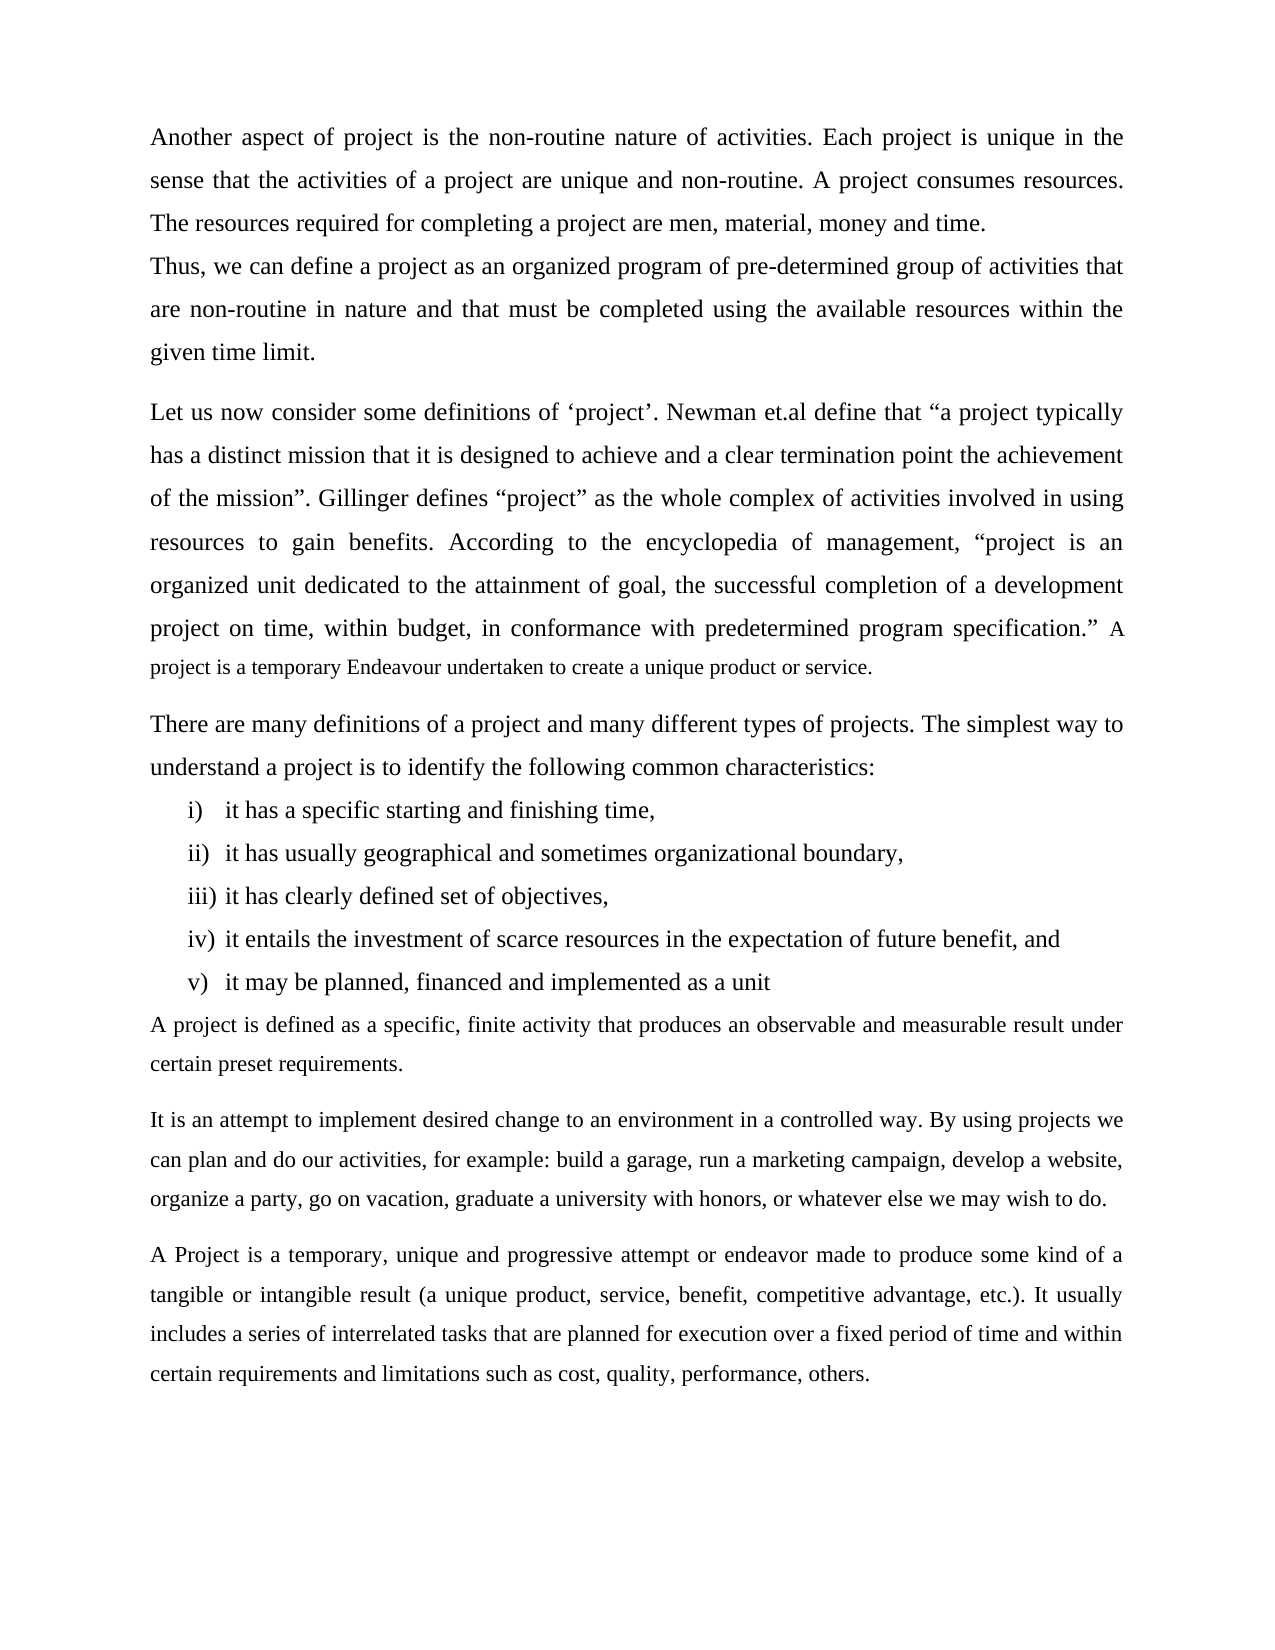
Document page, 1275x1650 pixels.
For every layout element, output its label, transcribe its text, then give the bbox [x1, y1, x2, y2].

text Let us now consider some definitions of ‘project’. Newman et.al define that “a project typically has a distinct mission that it is designed to achieve and a clear termination point the achievement of the mission”. Gillinger defines “project” as the whole complex of activities involved in using resources to gain benefits. According to the encyclopedia of management, “project is an organized unit dedicated to the attainment of goal, the successful completion of a development project on time, within budget, in conformance with predetermined program specification.” A project is a temporary Endeavour undertaken to create a unique product or service. [150, 397, 1125, 679]
text A Project is a temporary, unique and progressive attempt or endeavor made to produce some kind of a tangible or intangible result (a unique product, service, benefit, competitive advantage, etc.). It usually includes a series of interrelated tasks that are planned for execution over a fixed period of time and within certain requirements and limitations such as cost, quality, performance, others. [150, 1241, 1125, 1386]
list it has usually geographical and sometimes organizational boundary, [187, 838, 1125, 867]
list it has clearly defined set of objectives, [187, 881, 1125, 910]
list it has a specific starting and finishing time, [187, 795, 1125, 824]
list it may be planned, financed and implemented as a unit [187, 967, 1125, 996]
text It is an attempt to implement desired change to an environment in a controlled way. By using projects we can plan and do our activities, for example: build a garage, run a marketing campaign, develop a website, organize a party, go on vacation, graduate a university with honors, or whatever else we may wish to do. [150, 1106, 1125, 1212]
list it entails the investment of scarce resources in the expectation of future benefit, and [187, 924, 1125, 953]
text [150, 122, 1125, 237]
text Thus, we can define a project as an organized program of pre-determined group of activities that are non-routine in nature and that must be completed using the available resources within the given time limit. [150, 251, 1125, 366]
text There are many definitions of a project and many different types of projects. The simplest way to understand a project is to identify the following common characteristics: [150, 709, 1125, 781]
text A project is defined as a specific, finite activity that produces an observable and measurable result under certain preset requirements. [150, 1011, 1125, 1076]
